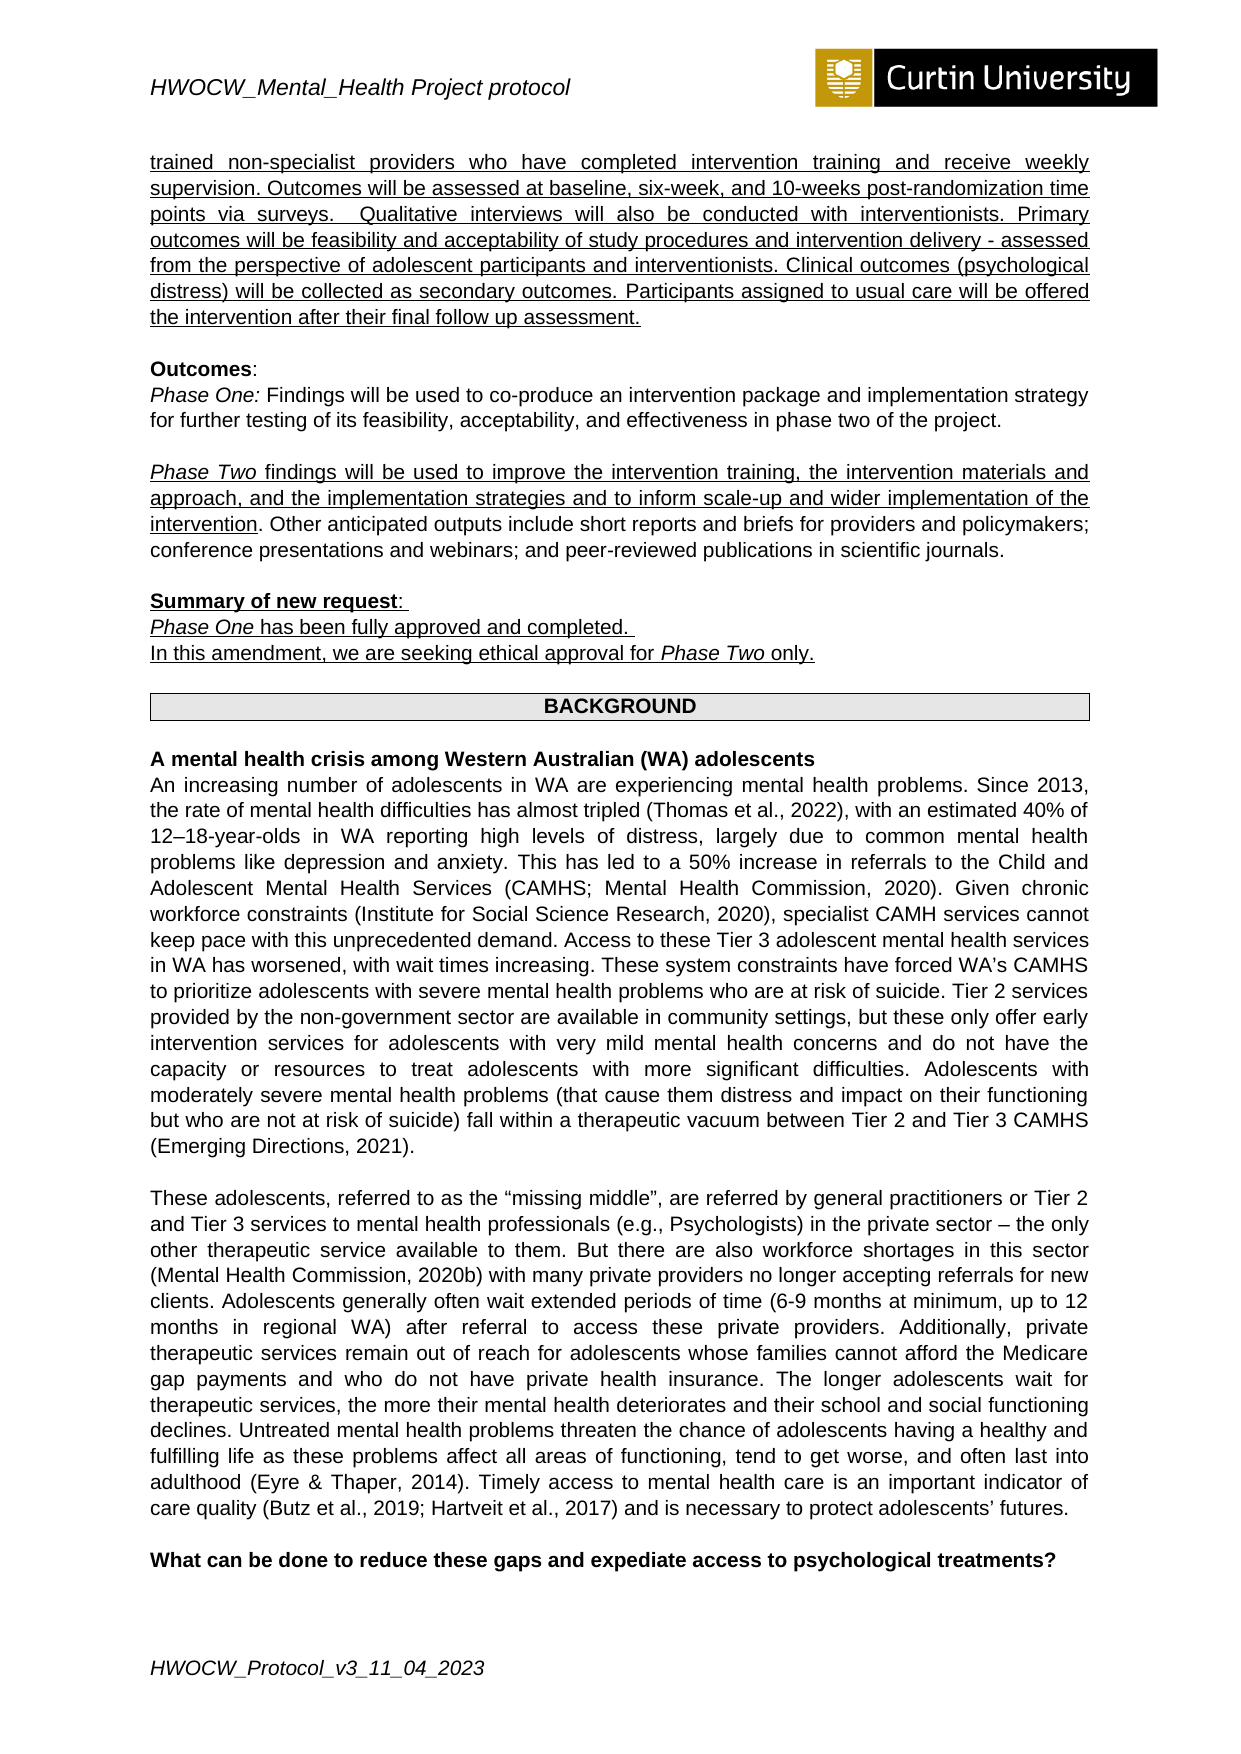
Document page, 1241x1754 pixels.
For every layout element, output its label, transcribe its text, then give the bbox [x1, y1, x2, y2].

text These adolescents, referred to as the “missing middle”, are referred by general practitioners or Tier 2 and Tier 3 services to mental health professionals (e.g., Psychologists) in the private sector – the only other therapeutic service available to them. But there are also workforce shortages in this sector (Mental Health Commission, 2020b) with many private providers no longer accepting referrals for new clients. Adolescents generally often wait extended periods of time (6-9 months at minimum, up to 12 months in regional WA) after referral to access these private providers. Additionally, private therapeutic services remain out of reach for adolescents whose families cannot afford the Medicare gap payments and who do not have private health insurance. The longer adolescents wait for therapeutic services, the more their mental health deteriorates and their school and social functioning declines. Untreated mental health problems threaten the chance of adolescents having a healthy and fulfilling life as these problems affect all areas of functioning, tend to get worse, and often last into adulthood (Eyre & Thaper, 2014). Timely access to mental health care is an important indicator of care quality (Butz et al., 2019; Hartveit et al., 2017) and is necessary to protect adolescents’ futures. [150, 1186, 1090, 1520]
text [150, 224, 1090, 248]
text What can be done to reduce these gaps and expediate access to psychological treatments? [150, 1547, 1090, 1571]
text Outcomes: [150, 357, 1090, 381]
text Summary of new request: [150, 589, 1090, 613]
text A mental health crisis among Western Australian (WA) adolescents [150, 747, 1090, 771]
text Phase Two findings will be used to improve the intervention training, the intervention materials and approach, and the implementation strategies and to inform scale-up and wider implementation of the intervention. Other anticipated outputs include short reports and briefs for providers and policymakers; conference presentations and webinars; and peer-reviewed publications in scientific journals. [150, 508, 1090, 561]
text Phase One: Findings will be used to co-produce an intervention package and implementation strategy for further testing of its feasibility, acceptability, and effectiveness in phase two of the project. [150, 382, 1090, 432]
picture [815, 48, 1158, 107]
table_header BACKGROUND [151, 694, 1089, 720]
text In this amendment, we are seeking ethical approval for Phase Two only. [150, 641, 1090, 665]
text Phase One has been fully approved and completed. [150, 615, 1090, 639]
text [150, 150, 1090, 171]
text An increasing number of adolescents in WA are experiencing mental health problems. Since 2013, the rate of mental health difficulties has almost tripled (Thomas et al., 2022), with an estimated 40% of 12–18-year-olds in WA reporting high levels of distress, largely due to common mental health problems like depression and anxiety. This has led to a 50% increase in referrals to the Child and Adolescent Mental Health Services (CAMHS; Mental Health Commission, 2020). Given chronic workforce constraints (Institute for Social Science Research, 2020), specialist CAMH services cannot keep pace with this unprecedented demand. Access to these Tier 3 adolescent mental health services in WA has worsened, with wait times increasing. These system constraints have forced WA’s CAMHS to prioritize adolescents with severe mental health problems who are at risk of suicide. Tier 2 services provided by the non-government sector are available in community settings, but these only offer early intervention services for adolescents with very mild mental health concerns and do not have the capacity or resources to treat adolescents with more significant difficulties. Adolescents with moderately severe mental health problems (that cause them distress and impact on their functioning but who are not at risk of suicide) fall within a therapeutic vacuum between Tier 2 and Tier 3 CAMHS (Emerging Directions, 2021). [150, 772, 1090, 1158]
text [150, 172, 1090, 197]
